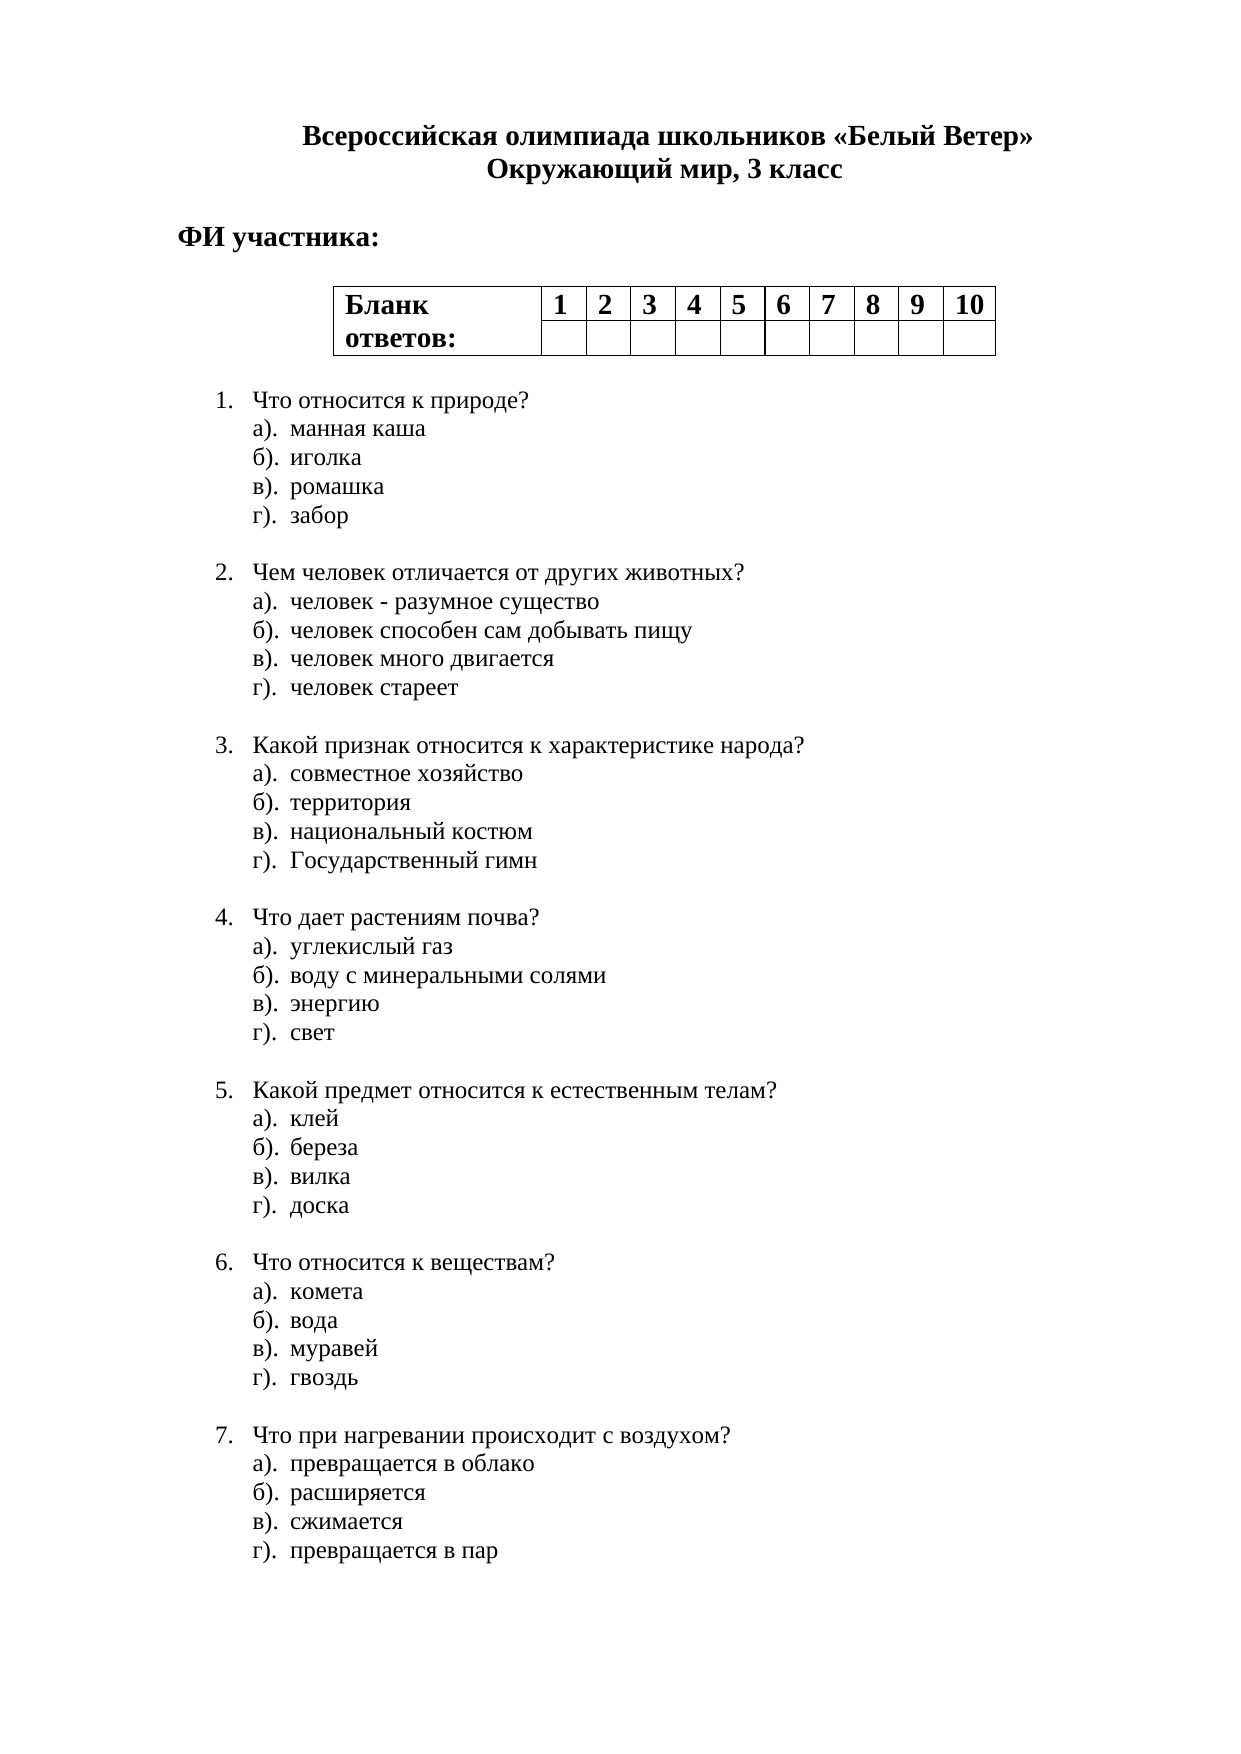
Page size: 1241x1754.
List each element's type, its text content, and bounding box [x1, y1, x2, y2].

list национальный костюм [252, 816, 1152, 845]
table_cell [766, 321, 809, 355]
list совместное хозяйство [252, 758, 1152, 787]
table_header 3 [631, 287, 675, 320]
list углекислый газ [252, 931, 1152, 960]
table_cell [855, 321, 898, 355]
table_cell [721, 321, 764, 355]
list Что относится к природе? [215, 385, 1152, 413]
list территория [252, 787, 1152, 816]
table_header 4 [676, 287, 720, 320]
table_header 9 [899, 287, 943, 320]
table_header 1 [542, 287, 586, 320]
list превращается в облако [252, 1448, 1152, 1477]
list комета [252, 1276, 1152, 1305]
list иголка [252, 442, 1152, 471]
table_header 10 [944, 287, 995, 320]
table_cell [944, 321, 995, 355]
list Какой предмет относится к естественным телам? [215, 1075, 1152, 1103]
list гвоздь [252, 1362, 1152, 1391]
table_cell [542, 321, 586, 355]
list человек много двигается [252, 643, 1152, 672]
list человек способен сам добывать пищу [252, 615, 1152, 643]
text Всероссийская олимпиада школьников «Белый Ветер» [177, 118, 1152, 152]
table_cell [631, 321, 675, 355]
list муравей [252, 1333, 1152, 1362]
list сжимается [252, 1506, 1152, 1535]
list человек - разумное существо [252, 586, 1152, 615]
list Что при нагревании происходит с воздухом? [215, 1420, 1152, 1448]
table_cell [810, 321, 854, 355]
table_header 7 [810, 287, 854, 320]
table_cell [676, 321, 720, 355]
table_header Бланк ответов: [334, 287, 541, 355]
list Что относится к веществам? [215, 1247, 1152, 1276]
list Государственный гимн [252, 845, 1152, 873]
list Что дает растениям почва? [215, 902, 1152, 931]
table_cell [899, 321, 943, 355]
table_header 6 [766, 287, 809, 320]
list воду с минеральными солями [252, 960, 1152, 988]
table_header 2 [587, 287, 630, 320]
text Окружающий мир, 3 класс [177, 152, 1152, 185]
list вода [252, 1305, 1152, 1333]
list человек стареет [252, 672, 1152, 701]
list манная каша [252, 413, 1152, 442]
list ромашка [252, 471, 1152, 500]
list расширяется [252, 1477, 1152, 1506]
table_header 8 [855, 287, 898, 320]
list превращается в пар [252, 1535, 1152, 1563]
list свет [252, 1017, 1152, 1046]
list Какой признак относится к характеристике народа? [215, 730, 1152, 758]
list вилка [252, 1161, 1152, 1190]
list Чем человек отличается от других животных? [215, 557, 1152, 586]
list доска [252, 1190, 1152, 1218]
list клей [252, 1103, 1152, 1132]
list энергию [252, 988, 1152, 1017]
list береза [252, 1132, 1152, 1161]
table_cell [587, 321, 630, 355]
table_header 5 [721, 287, 764, 320]
list забор [252, 500, 1152, 528]
text ФИ участника: [177, 219, 1152, 252]
